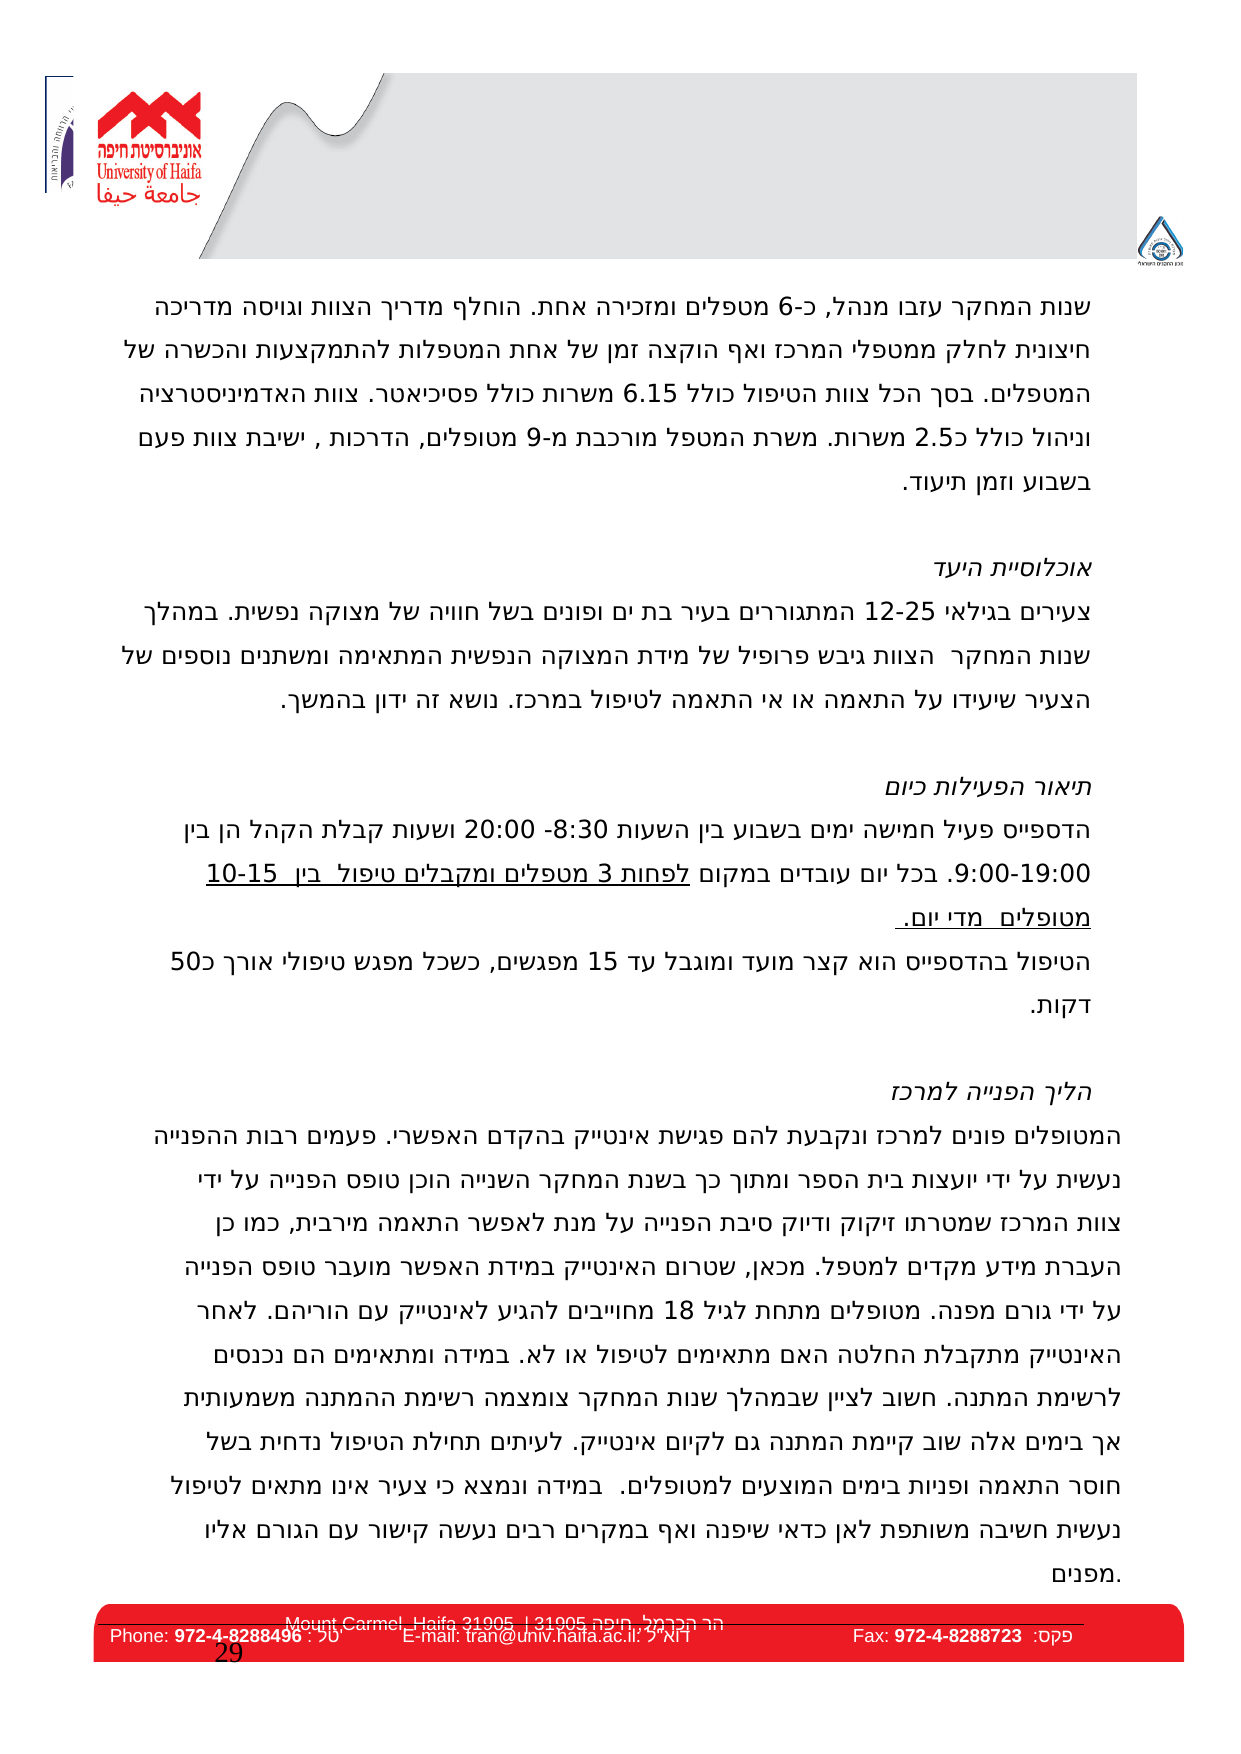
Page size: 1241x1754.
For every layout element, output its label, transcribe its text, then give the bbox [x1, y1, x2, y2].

picture [93, 1300, 1185, 1662]
text הליך הפנייה למרכז [118, 1077, 1091, 1107]
text צעירים בגילאי 12-25 המתגוררים בעיר בת ים ופונים בשל חוויה של מצוקה נפשית. במהלך שנות המחקר הצוות גיבש פרופיל של מידת המצוקה הנפשית המתאימה ומשתנים נוספים של הצעיר שיעידו על התאמה או אי התאמה לטיפול במרכז. נושא זה ידון בהמשך. [118, 597, 1091, 714]
text אוכלוסיית היעד [118, 554, 1091, 583]
picture [46, 73, 1137, 259]
text תיאור הפעילות כיום [118, 772, 1091, 801]
text המטופלים פונים למרכז ונקבעת להם פגישת אינטייק בהקדם האפשרי. פעמים רבות ההפנייה נעשית על ידי יועצות בית הספר ומתוך כך בשנת המחקר השנייה הוכן טופס הפנייה על ידי צוות המרכז שמטרתו זיקוק ודיוק סיבת הפנייה על מנת לאפשר התאמה מירבית, כמו כן העברת מידע מקדים למטפל. מכאן, שטרום האינטייק במידת האפשר מועבר טופס הפנייה על ידי גורם מפנה. מטופלים מתחת לגיל 18 מחוייבים להגיע לאינטייק עם הוריהם. לאחר האינטייק מתקבלת החלטה האם מתאימים לטיפול או לא. במידה ומתאימים הם נכנסים לרשימת המתנה. חשוב לציין שבמהלך שנות המחקר צומצמה רשימת ההמתנה משמעותית אך בימים אלה שוב קיימת המתנה גם לקיום אינטייק. לעיתים תחילת הטיפול נדחית בשל חוסר התאמה ופניות בימים המוצעים למטופלים. במידה ונמצא כי צעיר אינו מתאים לטיפול נעשית חשיבה משותפת לאן כדאי שיפנה ואף במקרים רבים נעשה קישור עם הגורם אליו מפנים. [149, 1121, 1122, 1588]
text הטיפול בהדספייס הוא קצר מועד ומוגבל עד 15 מפגשים, כשכל מפגש טיפולי אורך כ50 דקות. [118, 947, 1091, 1020]
text הדספייס פעיל חמישה ימים בשבוע בין השעות 8:30- 20:00 ושעות קבלת הקהל הן בין 9:00-19:00. בכל יום עובדים במקום לפחות 3 מטפלים ומקבלים טיפול בין 10-15 מטופלים מדי יום. [118, 816, 1091, 932]
